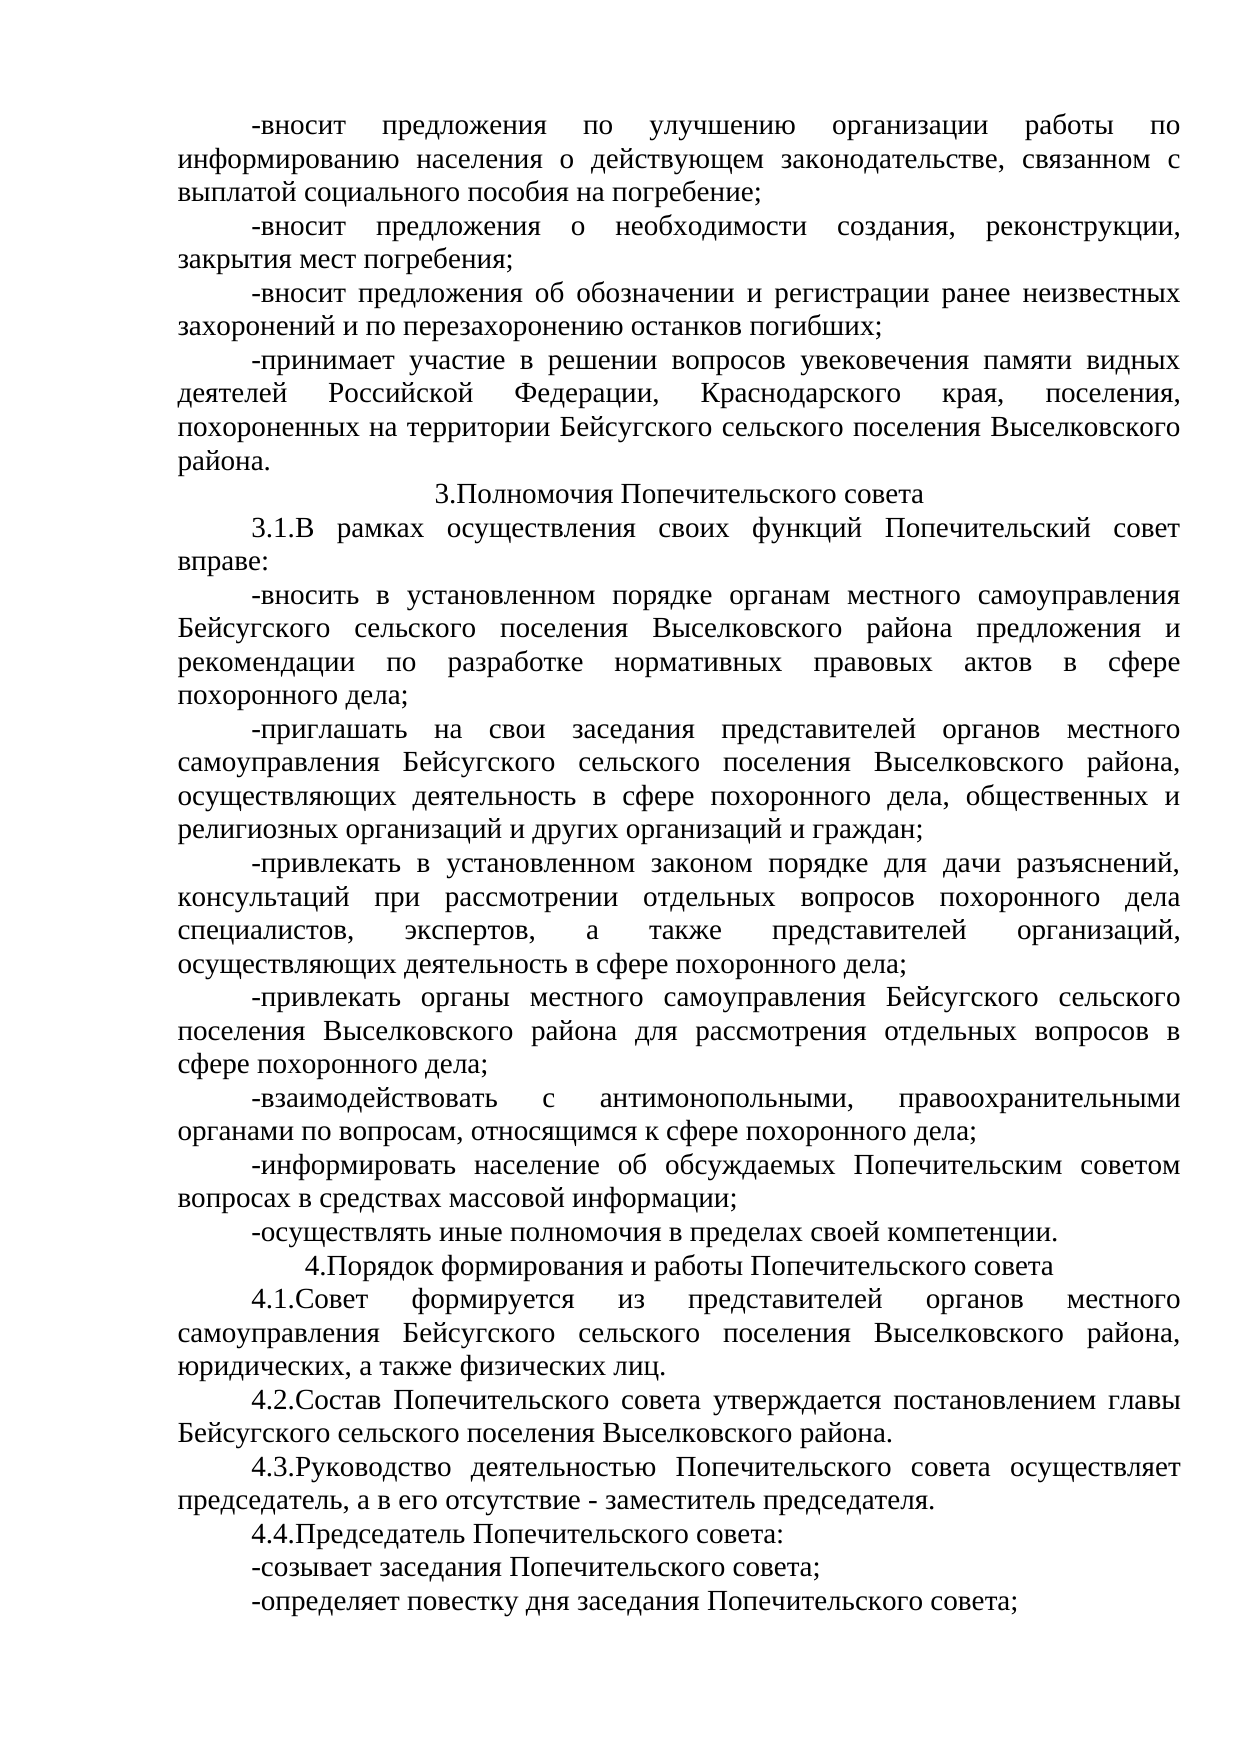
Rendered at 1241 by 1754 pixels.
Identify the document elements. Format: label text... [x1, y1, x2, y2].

text -привлекать в установленном законом порядке для дачи разъяснений, консультаций при рассмотрении отдельных вопросов похоронного дела специалистов, экспертов, а также представителей организаций, осуществляющих деятельность в сфере похоронного дела; [177, 845, 1181, 979]
text -приглашать на свои заседания представителей органов местного самоуправления Бейсугского сельского поселения Выселковского района, осуществляющих деятельность в сфере похоронного дела, общественных и религиозных организаций и других организаций и граждан; [177, 711, 1181, 845]
text -вносит предложения по улучшению организации работы по информированию населения о действующем законодательстве, связанном с выплатой социального пособия на погребение; [177, 107, 1181, 208]
text -принимает участие в решении вопросов увековечения памяти видных деятелей Российской Федерации, Краснодарского края, поселения, похороненных на территории Бейсугского сельского поселения Выселковского района. [177, 342, 1181, 476]
text -определяет повестку дня заседания Попечительского совета; [177, 1583, 1181, 1617]
text -вносит предложения об обозначении и регистрации ранее неизвестных захоронений и по перезахоронению останков погибших; [177, 275, 1181, 342]
text -взаимодействовать с антимонопольными, правоохранительными органами по вопросам, относящимся к сфере похоронного дела; [177, 1080, 1181, 1147]
text 4.2.Состав Попечительского совета утверждается постановлением главы Бейсугского сельского поселения Выселковского района. [177, 1382, 1181, 1449]
subtitle 4.Порядок формирования и работы Попечительского совета [177, 1248, 1181, 1281]
text 4.1.Совет формируется из представителей органов местного самоуправления Бейсугского сельского поселения Выселковского района, юридических, а также физических лиц. [177, 1281, 1181, 1382]
text -созывает заседания Попечительского совета; [177, 1549, 1181, 1583]
text -осуществлять иные полномочия в пределах своей компетенции. [177, 1214, 1181, 1248]
text -привлекать органы местного самоуправления Бейсугского сельского поселения Выселковского района для рассмотрения отдельных вопросов в сфере похоронного дела; [177, 979, 1181, 1080]
text 4.4.Председатель Попечительского совета: [177, 1516, 1181, 1549]
subtitle 3.Полномочия Попечительского совета [177, 476, 1181, 510]
text -информировать население об обсуждаемых Попечительским советом вопросах в средствах массовой информации; [177, 1147, 1181, 1214]
text -вносит предложения о необходимости создания, реконструкции, закрытия мест погребения; [177, 208, 1181, 275]
text -вносить в установленном порядке органам местного самоуправления Бейсугского сельского поселения Выселковского района предложения и рекомендации по разработке нормативных правовых актов в сфере похоронного дела; [177, 577, 1181, 711]
text 4.3.Руководство деятельностью Попечительского совета осуществляет председатель, а в его отсутствие - заместитель председателя. [177, 1449, 1181, 1516]
text 3.1.В рамках осуществления своих функций Попечительский совет вправе: [177, 510, 1181, 577]
